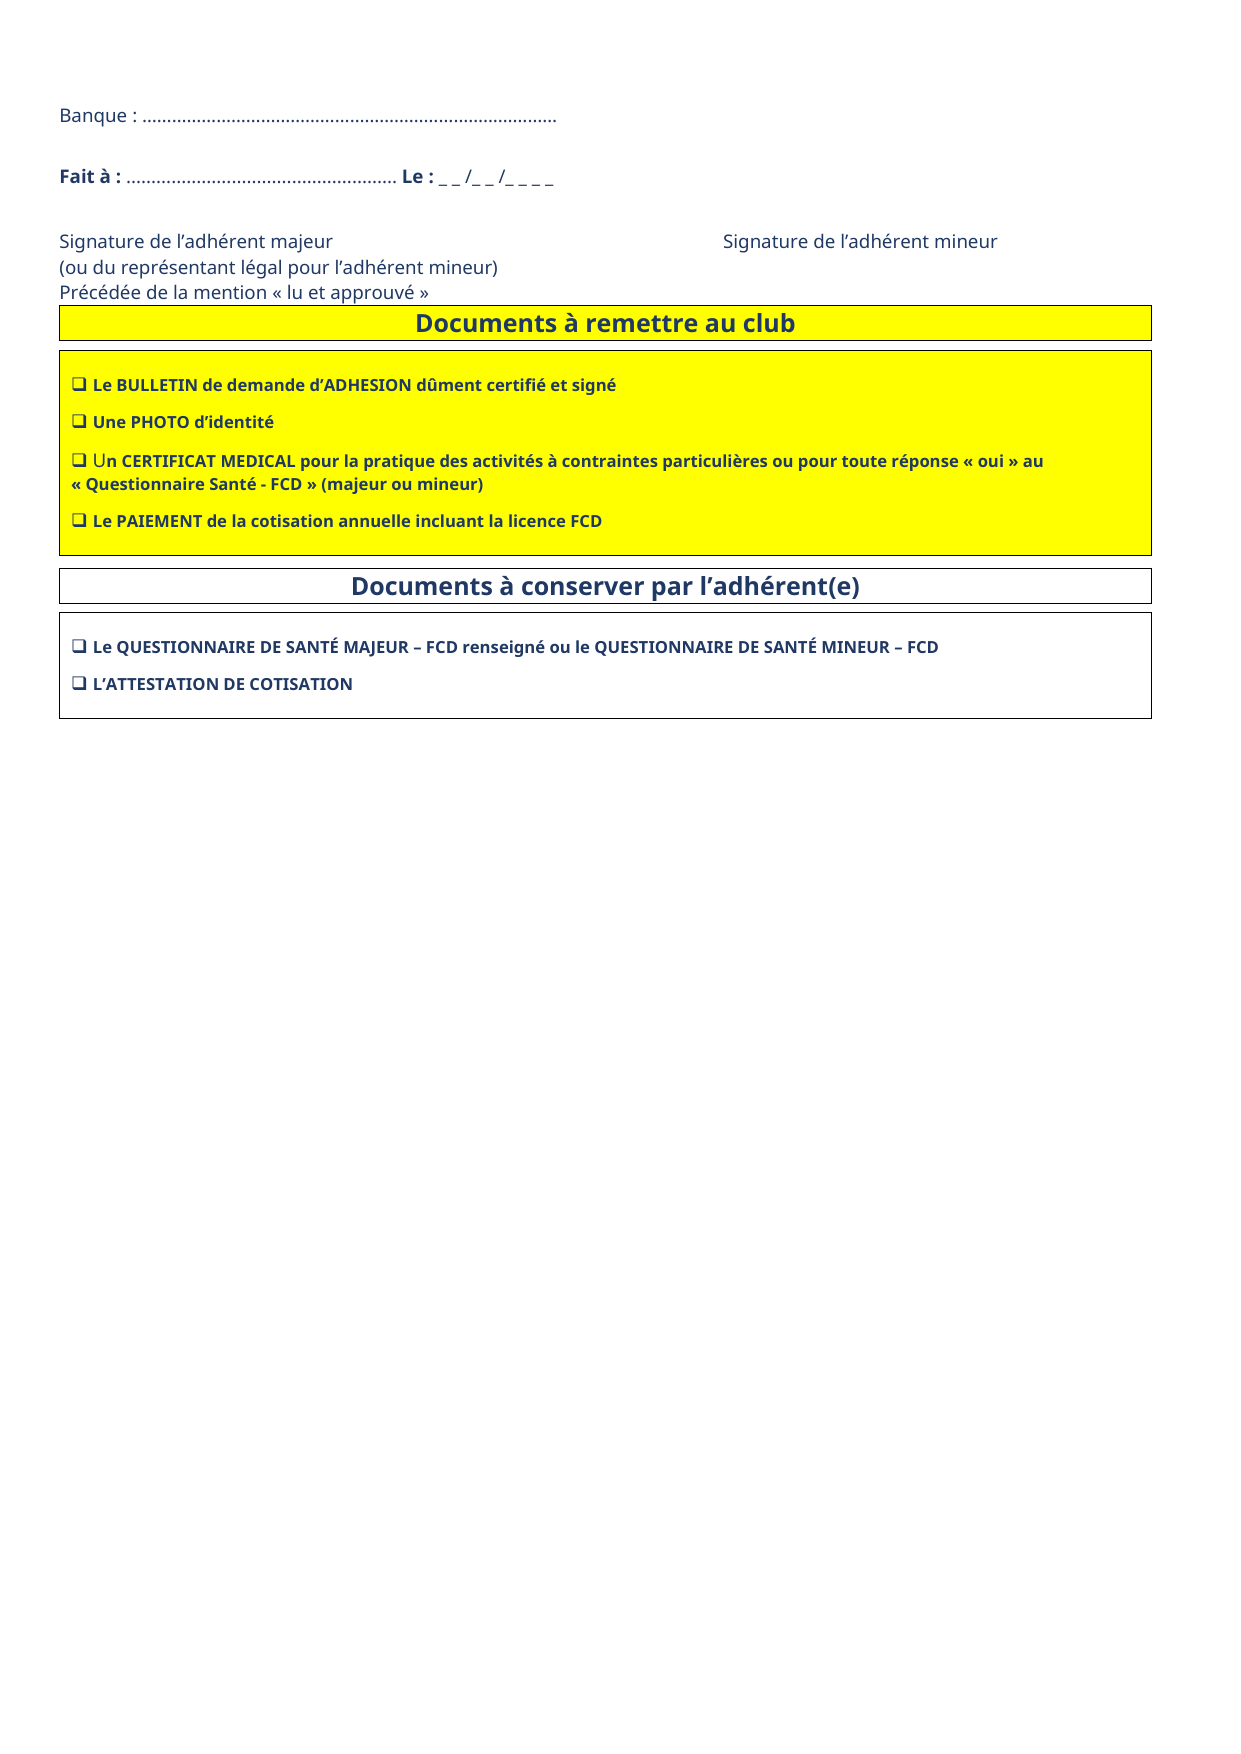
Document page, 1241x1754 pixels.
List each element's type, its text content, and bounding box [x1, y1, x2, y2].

table_header Le QUESTIONNAIRE DE SANTÉ MAJEUR – FCD renseigné ou le QUESTIONNAIRE DE SANTÉ MINEUR – FCD L’ATTESTATION DE COTISATION [60, 613, 1151, 718]
text Fait à : ...................................................... Le : _ _ /_ _ /_ _ _ _ [59, 163, 1152, 189]
text Précédée de la mention « lu et approuvé » [59, 279, 1152, 305]
text Banque : ………………………………………………………………………… [59, 102, 1152, 127]
table_header Documents à remettre au club [60, 306, 1151, 340]
table_header Le BULLETIN de demande d’ADHESION dûment certifié et signé Une PHOTO d’identité Un CERTIFICAT MEDICAL pour la pratique des activités à contraintes particulières ou pour toute réponse « oui » au « Questionnaire Santé - FCD » (majeur ou mineur) Le PAIEMENT de la cotisation annuelle incluant la licence FCD [60, 351, 1151, 555]
table_header Documents à conserver par l’adhérent(e) [60, 569, 1151, 603]
text Signature de l’adhérent majeur Signature de l’adhérent mineur [59, 228, 1152, 254]
text (ou du représentant légal pour l’adhérent mineur) [59, 254, 1152, 279]
